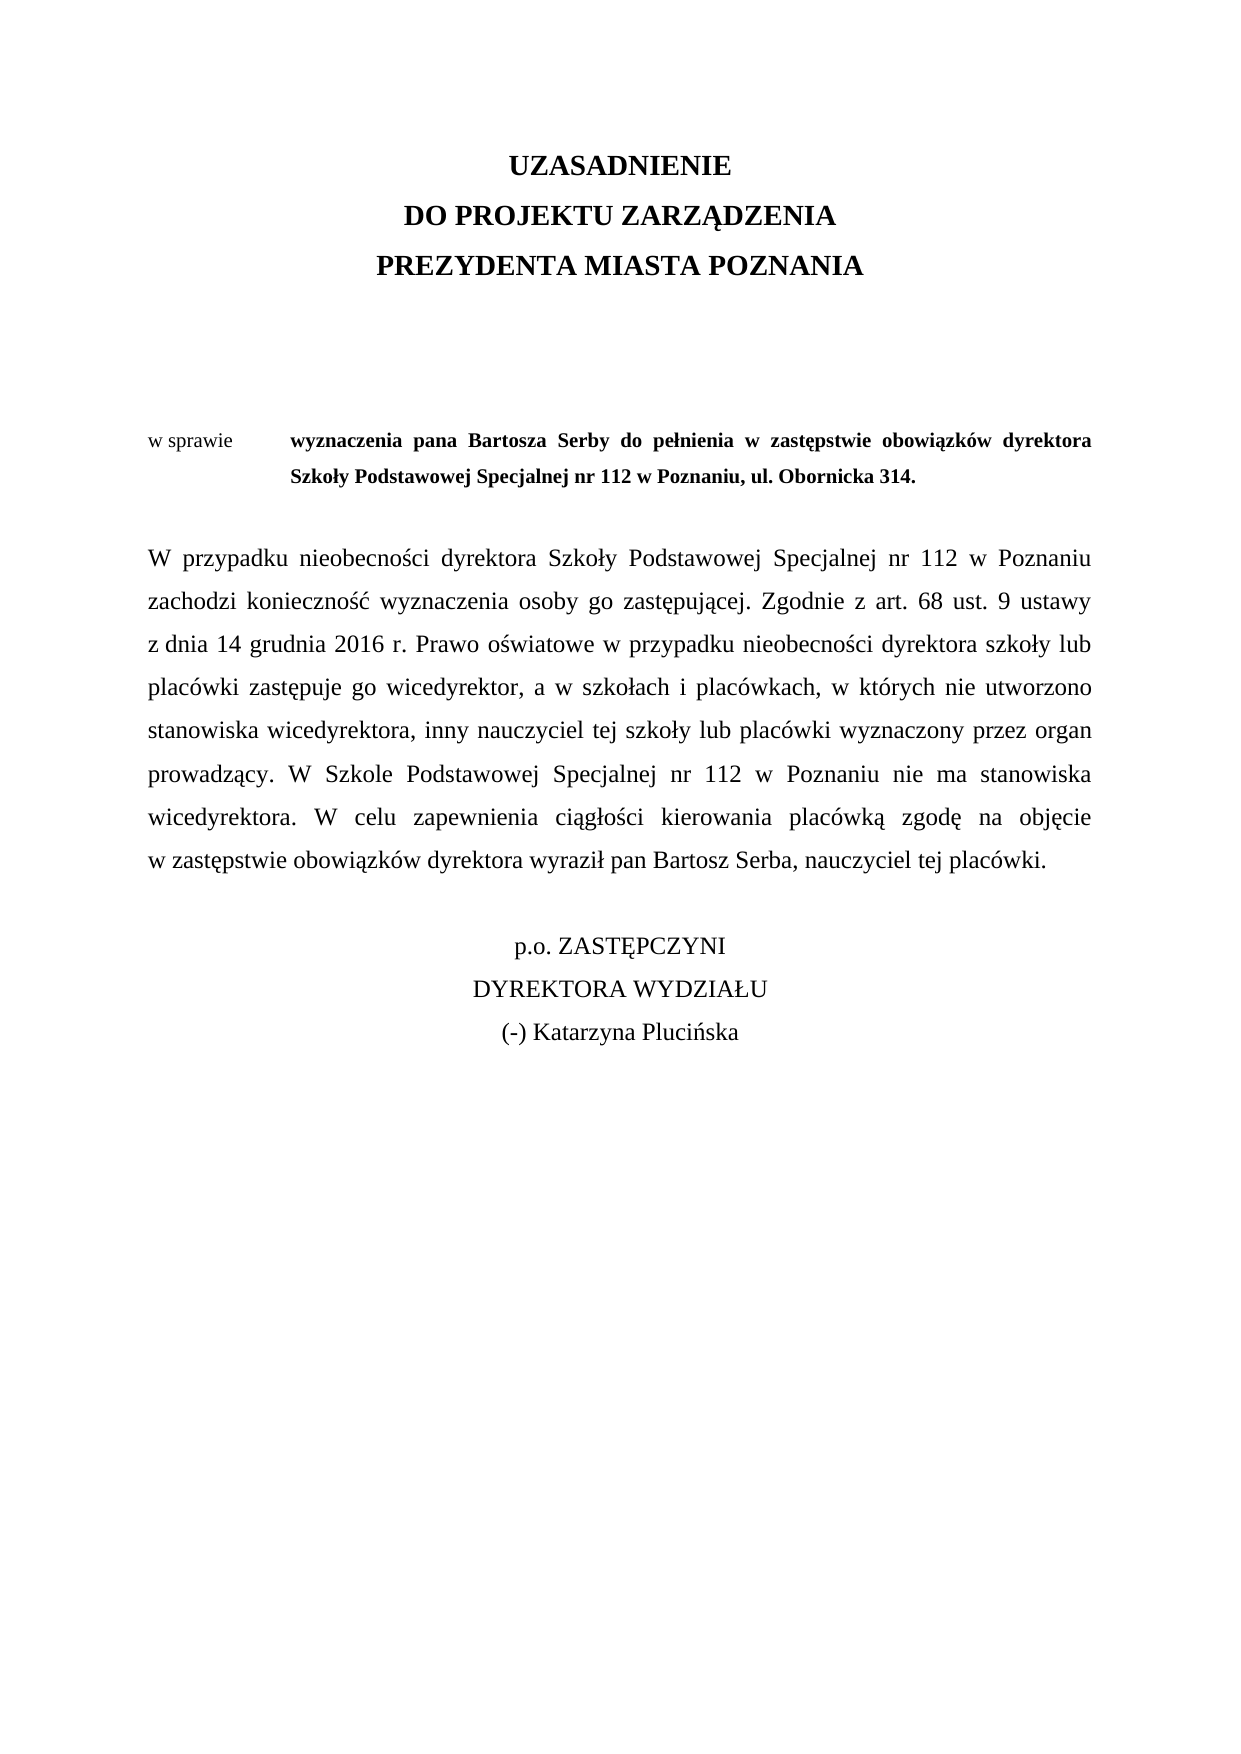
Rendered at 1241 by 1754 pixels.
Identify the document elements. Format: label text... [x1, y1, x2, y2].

subtitle PREZYDENTA MIASTA POZNANIA [148, 248, 1093, 282]
text (-) Katarzyna Plucińska [148, 1017, 1093, 1046]
text W przypadku nieobecności dyrektora Szkoły Podstawowej Specjalnej nr 112 w Poznaniu zachodzi konieczność wyznaczenia osoby go zastępującej. Zgodnie z art. 68 ust. 9 ustawy z dnia 14 grudnia 2016 r. Prawo oświatowe w przypadku nieobecności dyrektora szkoły lub placówki zastępuje go wicedyrektor, a w szkołach i placówkach, w których nie utworzono stanowiska wicedyrektora, inny nauczyciel tej szkoły lub placówki wyznaczony przez organ prowadzący. W Szkole Podstawowej Specjalnej nr 112 w Poznaniu nie ma stanowiska wicedyrektora. W celu zapewnienia ciągłości kierowania placówką zgodę na objęcie w zastępstwie obowiązków dyrektora wyraził pan Bartosz Serba, nauczyciel tej placówki. [148, 543, 1093, 874]
subtitle DO PROJEKTU ZARZĄDZENIA [148, 198, 1093, 231]
text p.o. ZASTĘPCZYNI [148, 931, 1093, 960]
subtitle UZASADNIENIE [148, 148, 1093, 181]
table_header w sprawie [136, 428, 279, 500]
text DYREKTORA WYDZIAŁU [148, 974, 1093, 1003]
table_header wyznaczenia pana Bartosza Serby do pełnienia w zastępstwie obowiązków dyrektora Szkoły Podstawowej Specjalnej nr 112 w Poznaniu, ul. Obornicka 314. [279, 428, 1104, 500]
